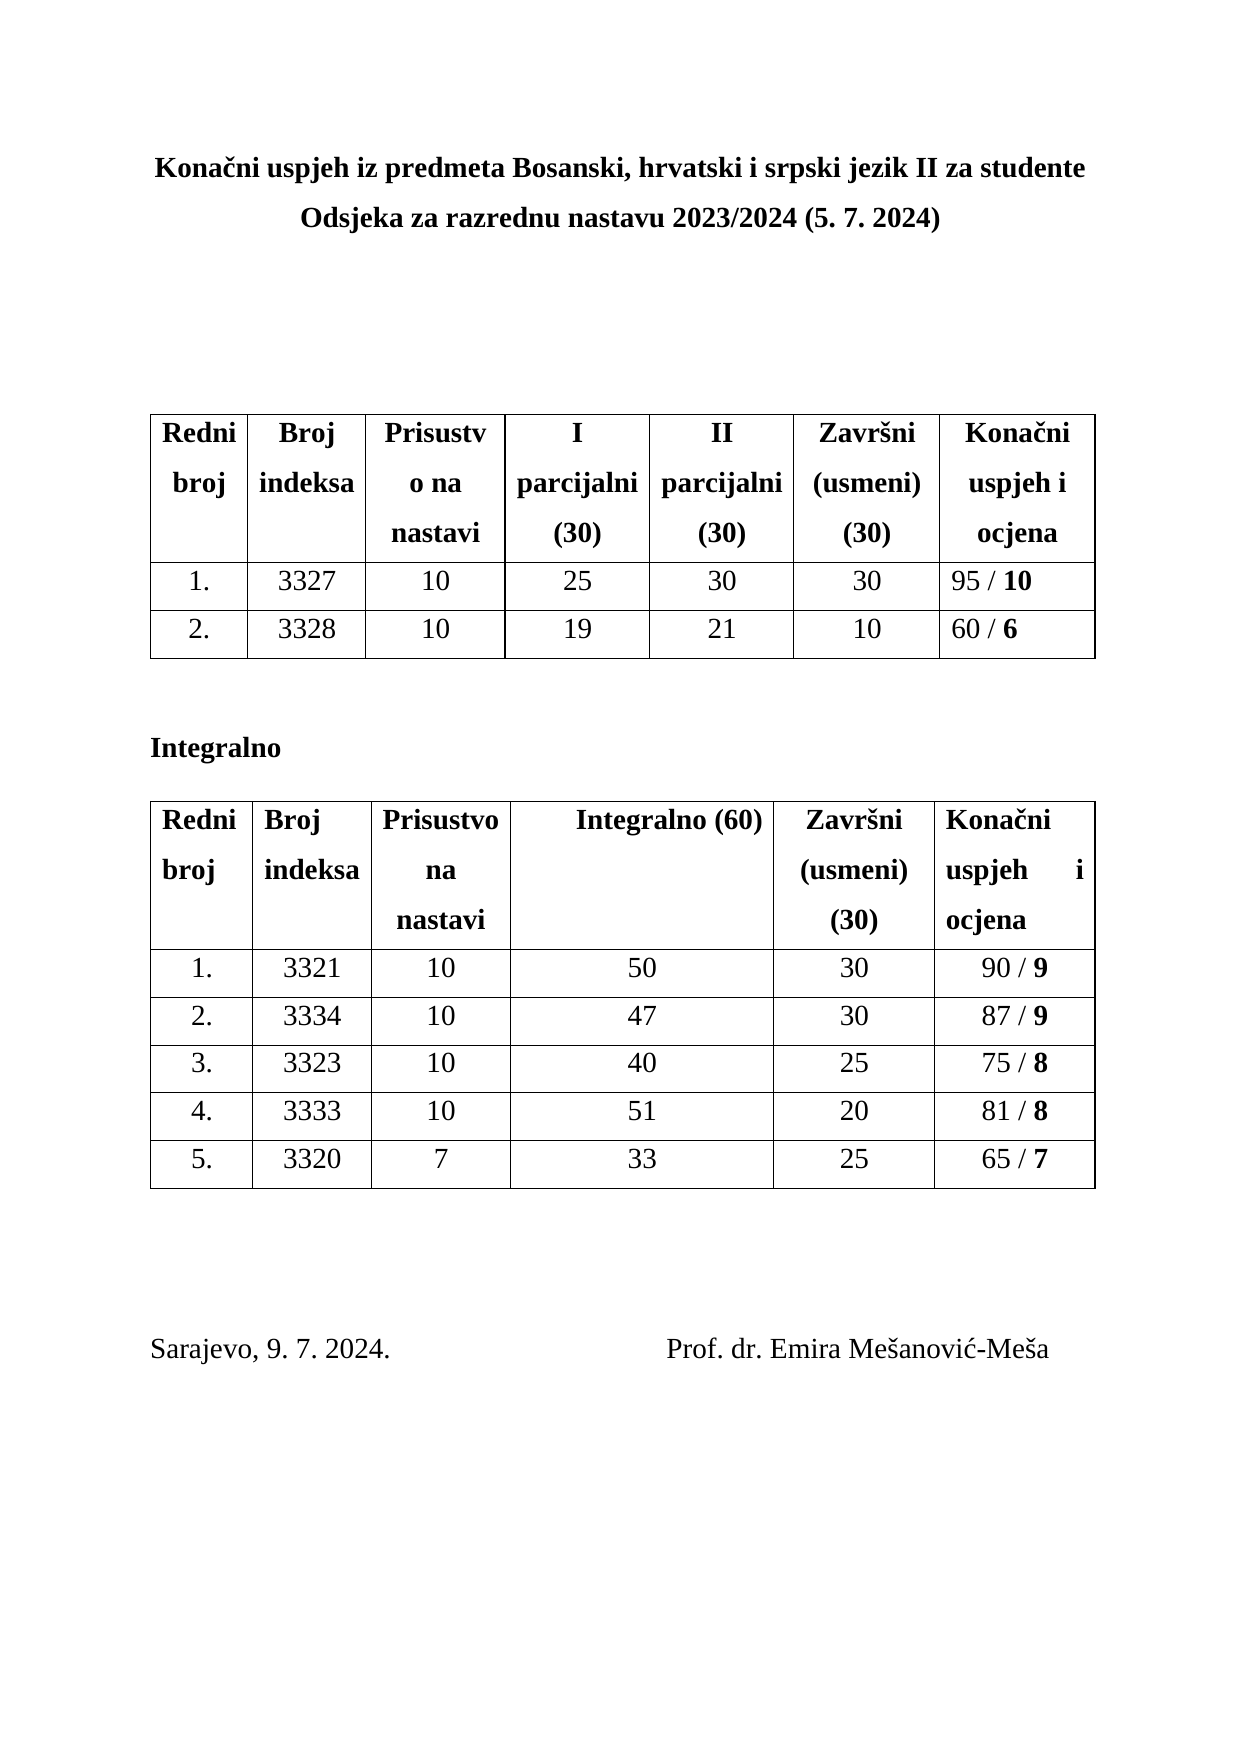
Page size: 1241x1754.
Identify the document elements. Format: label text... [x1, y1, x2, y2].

table_cell 81 / 8 [935, 1093, 1094, 1140]
table_cell 30 [774, 950, 934, 997]
table_cell 30 [774, 998, 934, 1044]
table_cell 5. [151, 1141, 252, 1188]
table_cell 25 [774, 1046, 934, 1092]
table_cell 25 [774, 1141, 934, 1188]
table_header Završni (usmeni) (30) [794, 415, 939, 562]
table_cell 3321 [253, 950, 371, 997]
table_cell 75 / 8 [935, 1046, 1094, 1092]
table_cell 10 [794, 611, 939, 657]
table_header Konačni uspjeh i ocjena [940, 415, 1094, 562]
table_cell 10 [372, 998, 510, 1044]
table_cell 3323 [253, 1046, 371, 1092]
table_header Redni broj [151, 415, 247, 562]
table_cell 30 [650, 563, 793, 610]
table_cell 3334 [253, 998, 371, 1044]
table_cell 50 [511, 950, 773, 997]
table_header Prisustvo na nastavi [372, 802, 510, 949]
table_cell 87 / 9 [935, 998, 1094, 1044]
table_cell 1. [151, 563, 247, 610]
table_cell 4. [151, 1093, 252, 1140]
table_cell 10 [366, 611, 504, 657]
text Sarajevo, 9. 7. 2024. Prof. dr. Emira Mešanović-Meša [150, 1331, 1090, 1364]
table_cell 95 / 10 [940, 563, 1094, 610]
table_header II parcijalni (30) [650, 415, 793, 562]
table_header Broj indeksa [248, 415, 365, 562]
table_cell 25 [506, 563, 649, 610]
table_cell 90 / 9 [935, 950, 1094, 997]
table_cell 1. [151, 950, 252, 997]
table_cell 3320 [253, 1141, 371, 1188]
table_cell 3327 [248, 563, 365, 610]
table_cell 7 [372, 1141, 510, 1188]
table_header Broj indeksa [253, 802, 371, 949]
table_cell 47 [511, 998, 773, 1044]
table_cell 10 [372, 1093, 510, 1140]
table_cell 10 [366, 563, 504, 610]
table_cell 20 [774, 1093, 934, 1140]
table_header I parcijalni (30) [506, 415, 649, 562]
table_cell 3333 [253, 1093, 371, 1140]
text Konačni uspjeh iz predmeta Bosanski, hrvatski i srpski jezik II za studente Odsjeka za razrednu nastavu 2023/2024 (5. 7. 2024) [150, 150, 1090, 234]
table_cell 10 [372, 950, 510, 997]
table_cell 40 [511, 1046, 773, 1092]
table_cell 65 / 7 [935, 1141, 1094, 1188]
table_cell 2. [151, 998, 252, 1044]
table_header Redni broj [151, 802, 252, 949]
table_cell 60 / 6 [940, 611, 1094, 657]
table_cell 3328 [248, 611, 365, 657]
table_header Konačni uspjeh i ocjena [935, 802, 1094, 949]
table_header Integralno (60) [511, 802, 773, 949]
table_header Prisustvo na nastavi [366, 415, 504, 562]
table_header Završni (usmeni) (30) [774, 802, 934, 949]
table_cell 51 [511, 1093, 773, 1140]
table_cell 33 [511, 1141, 773, 1188]
table_cell 21 [650, 611, 793, 657]
table_cell 10 [372, 1046, 510, 1092]
table_cell 3. [151, 1046, 252, 1092]
text Integralno [150, 730, 1090, 763]
table_cell 19 [506, 611, 649, 657]
table_cell 30 [794, 563, 939, 610]
table_cell 2. [151, 611, 247, 657]
